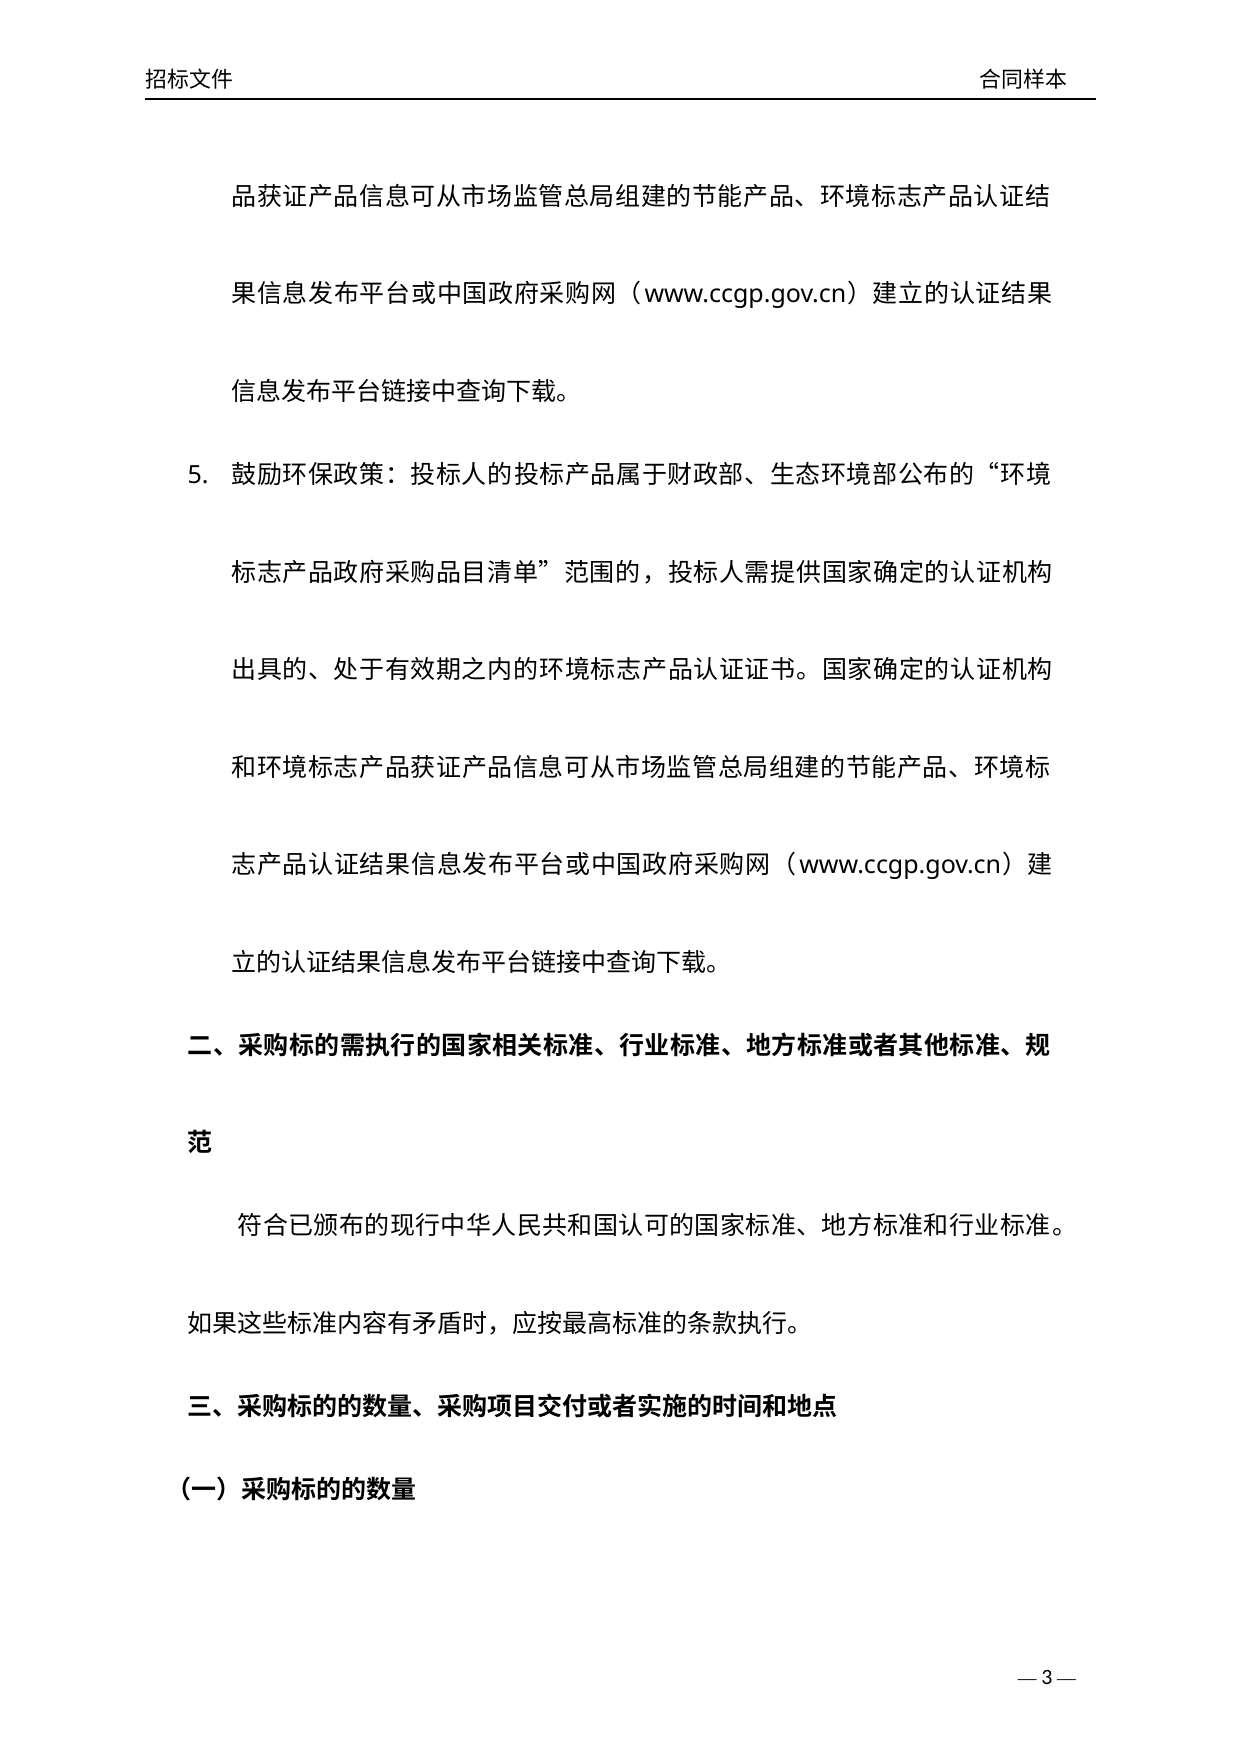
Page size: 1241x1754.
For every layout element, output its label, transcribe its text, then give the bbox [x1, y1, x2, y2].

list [187, 162, 1053, 422]
text 二、采购标的需执行的国家相关标准、行业标准、地方标准或者其他标准、规范 [187, 1011, 1053, 1173]
list 鼓励环保政策：投标人的投标产品属于财政部、生态环境部公布的“环境标志产品政府采购品目清单”范围的，投标人需提供国家确定的认证机构出具的、处于有效期之内的环境标志产品认证证书。国家确定的认证机构和环境标志产品获证产品信息可从市场监管总局组建的节能产品、环境标志产品认证结果信息发布平台或中国政府采购网（www.ccgp.gov.cn）建立的认证结果信息发布平台链接中查询下载。 [187, 440, 1053, 993]
text （一）采购标的的数量 [166, 1455, 1053, 1520]
text 三、采购标的的数量、采购项目交付或者实施的时间和地点 [187, 1372, 1053, 1437]
text 符合已颁布的现行中华人民共和国认可的国家标准、地方标准和行业标准。如果这些标准内容有矛盾时，应按最高标准的条款执行。 [187, 1191, 1053, 1354]
